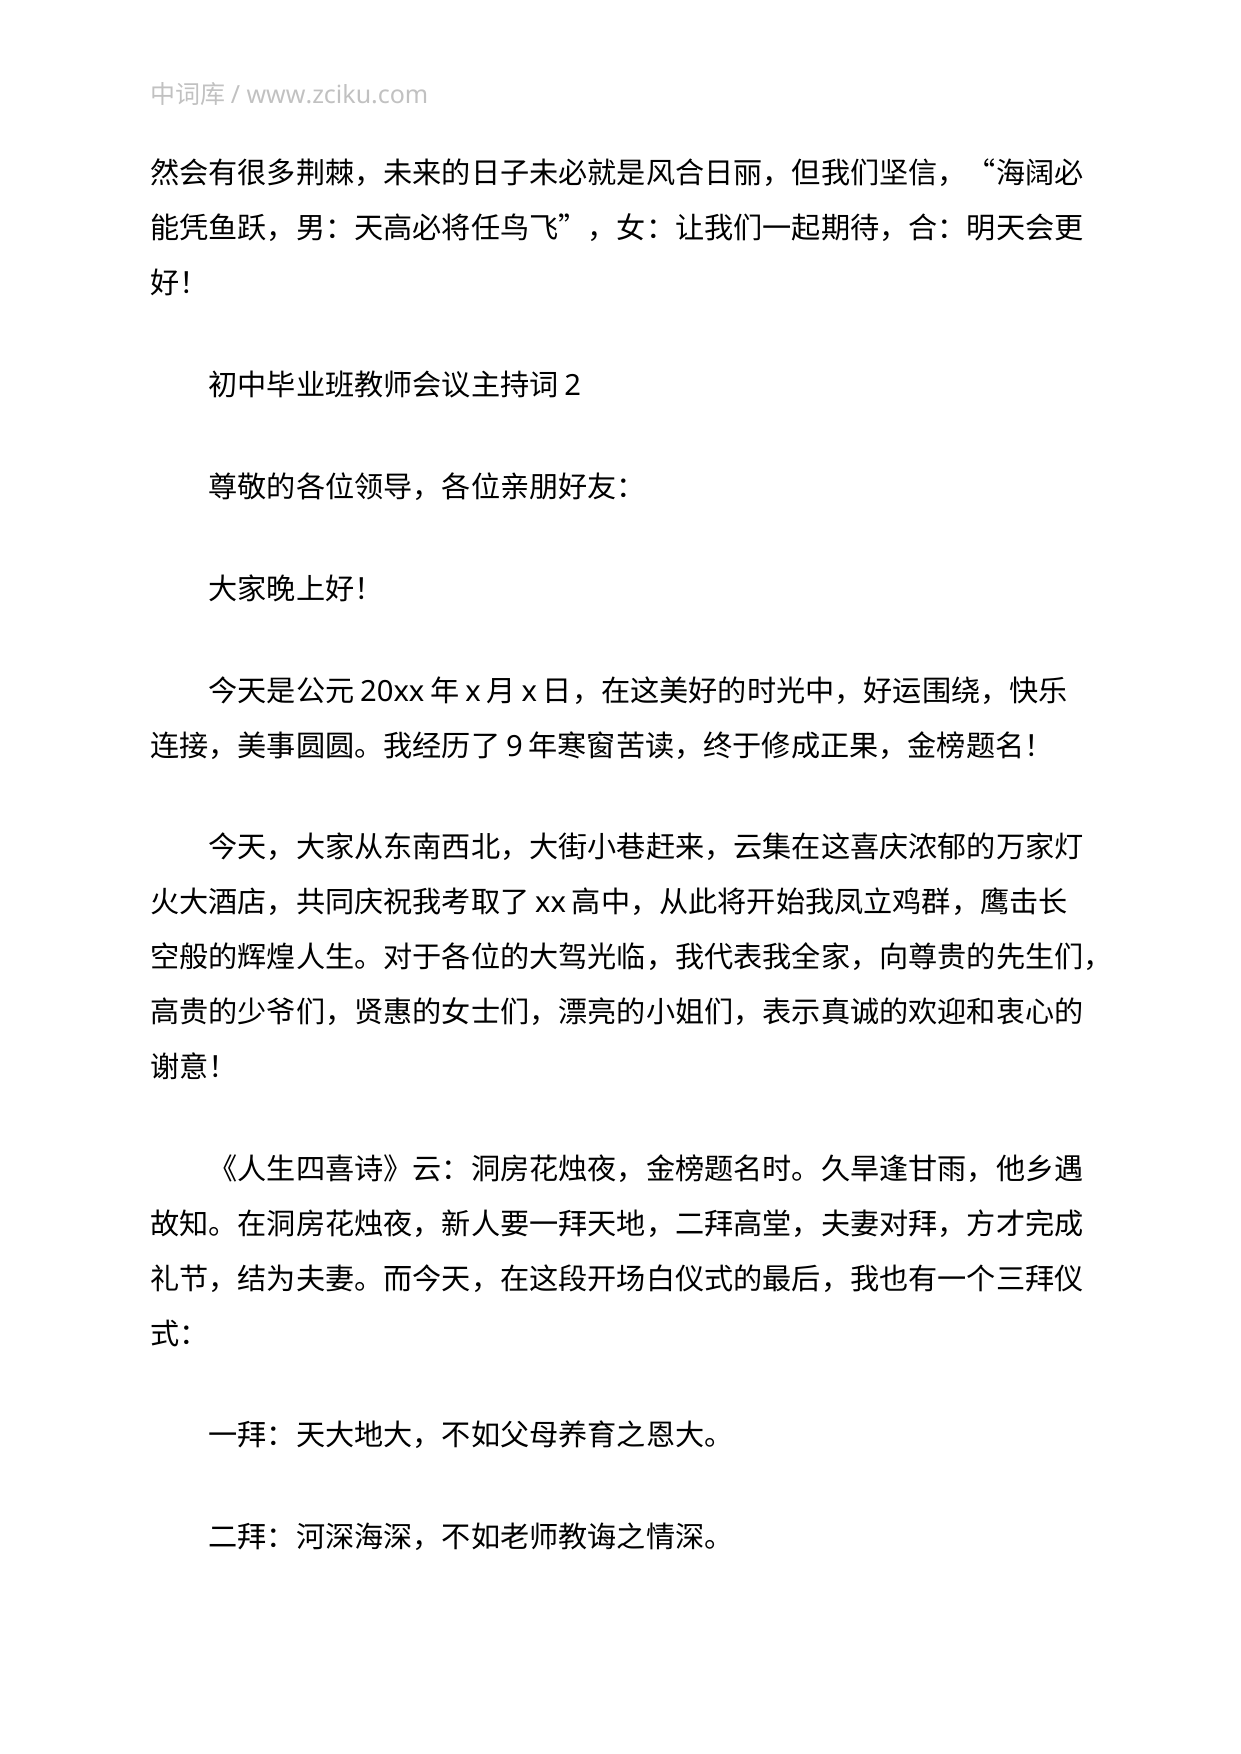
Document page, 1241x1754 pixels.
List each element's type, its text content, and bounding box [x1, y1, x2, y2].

text 一拜：天大地大，不如父母养育之恩大。 [150, 1412, 1090, 1454]
text 初中毕业班教师会议主持词2 [150, 362, 1090, 404]
text 《人生四喜诗》云：洞房花烛夜，金榜题名时。久旱逢甘雨，他乡遇故知。在洞房花烛夜，新人要一拜天地，二拜高堂，夫妻对拜，方才完成礼节，结为夫妻。而今天，在这段开场白仪式的最后，我也有一个三拜仪式： [150, 1146, 1090, 1352]
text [150, 150, 1090, 302]
text 尊敬的各位领导，各位亲朋好友： [150, 463, 1090, 506]
text 二拜：河深海深，不如老师教诲之情深。 [150, 1514, 1090, 1556]
text 大家晚上好！ [150, 565, 1090, 608]
text 今天，大家从东南西北，大街小巷赶来，云集在这喜庆浓郁的万家灯火大酒店，共同庆祝我考取了xx高中，从此将开始我凤立鸡群，鹰击长空般的辉煌人生。对于各位的大驾光临，我代表我全家，向尊贵的先生们，高贵的少爷们，贤惠的女士们，漂亮的小姐们，表示真诚的欢迎和衷心的谢意！ [150, 824, 1090, 1086]
text 今天是公元20xx年x月x日，在这美好的时光中，好运围绕，快乐连接，美事圆圆。我经历了9年寒窗苦读，终于修成正果，金榜题名！ [150, 667, 1090, 764]
